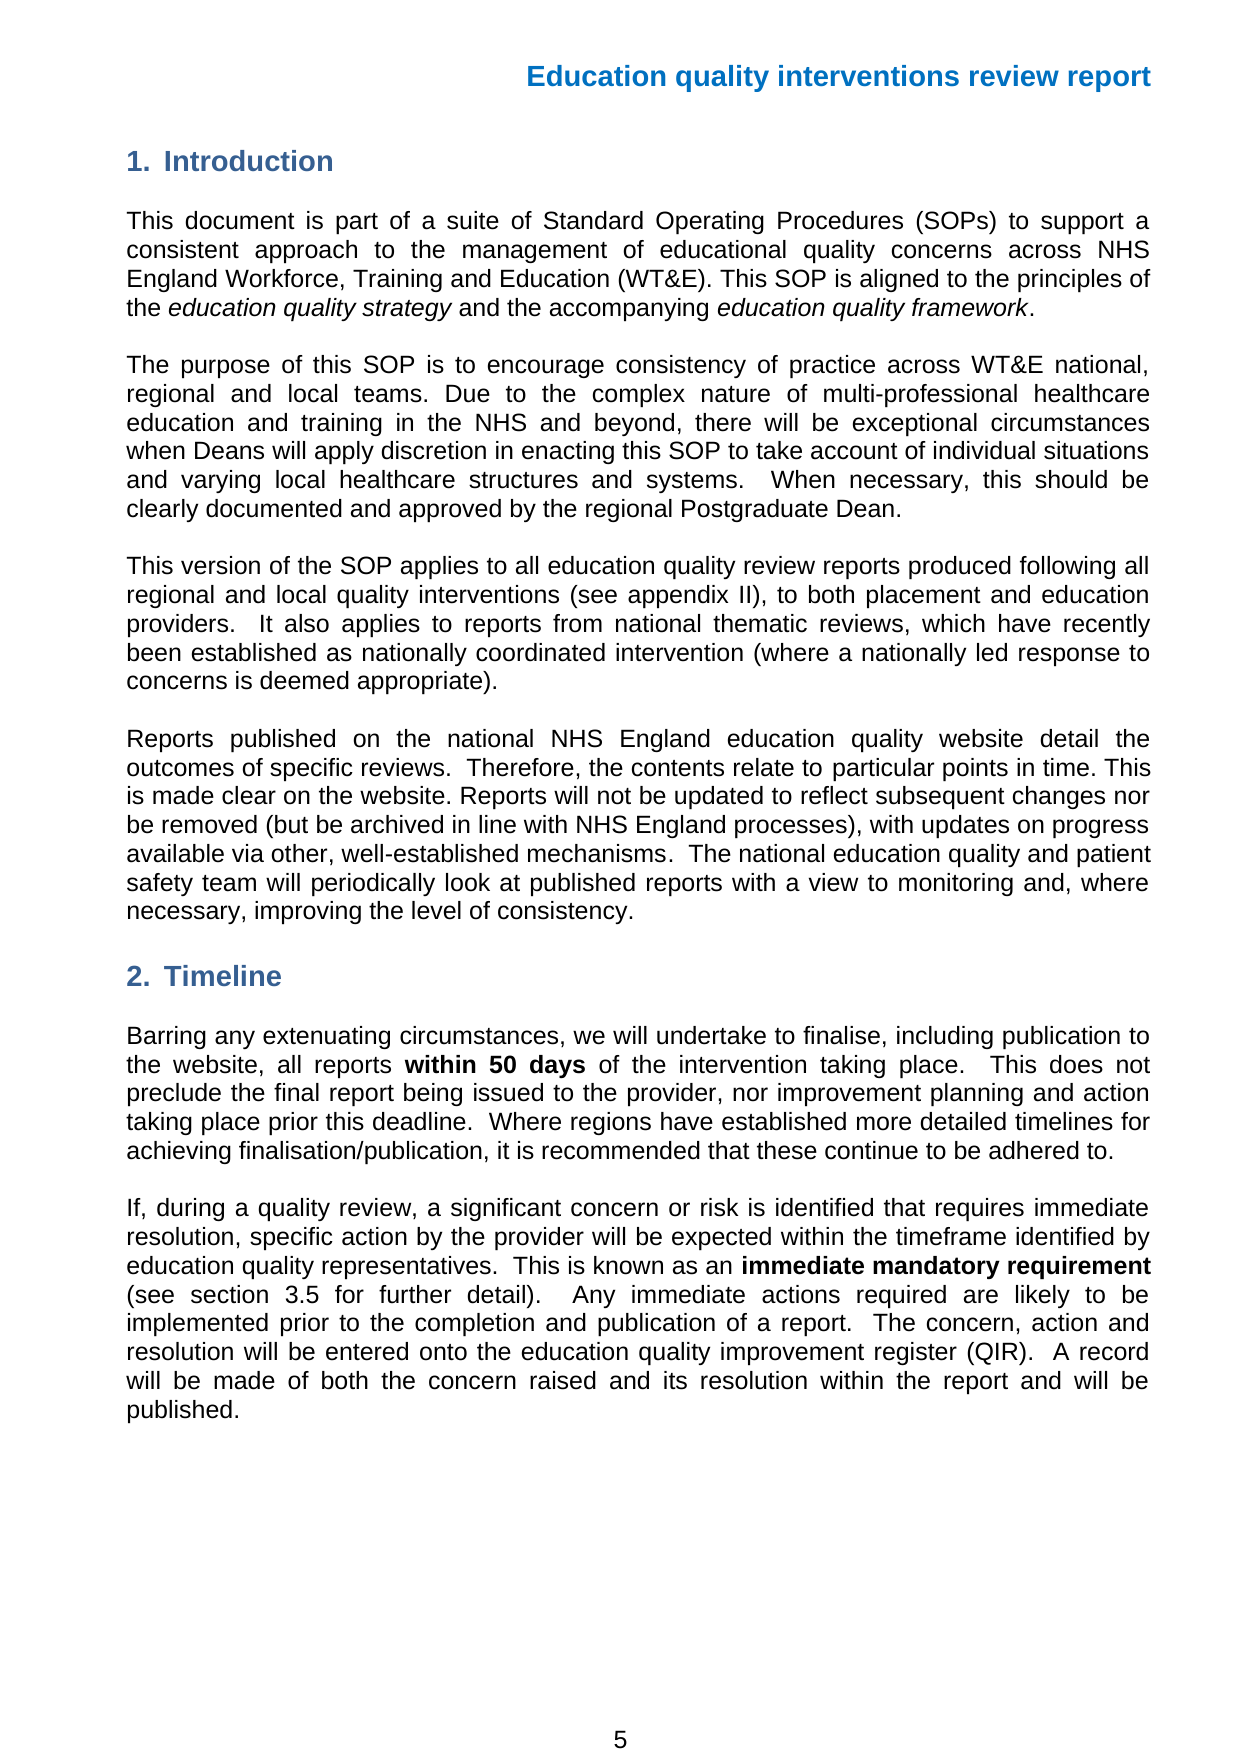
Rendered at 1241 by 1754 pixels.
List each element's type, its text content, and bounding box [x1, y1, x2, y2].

text The purpose of this SOP is to encourage consistency of practice across WT&E national, regional and local teams. Due to the complex nature of multi-professional healthcare education and training in the NHS and beyond, there will be exceptional circumstances when Deans will apply discretion in enacting this SOP to take account of individual situations and varying local healthcare structures and systems. When necessary, this should be clearly documented and approved by the regional Postgraduate Dean. [126, 350, 1152, 522]
text This document is part of a suite of Standard Operating Procedures (SOPs) to support a consistent approach to the management of educational quality concerns across NHS England Workforce, Training and Education (WT&E). This SOP is aligned to the principles of the education quality strategy and the accompanying education quality framework. [126, 206, 1152, 321]
text Reports published on the national NHS England education quality website detail the outcomes of specific reviews. Therefore, the contents relate to particular points in time. This is made clear on the website. Reports will not be updated to reflect subsequent changes nor be removed (but be archived in line with NHS England processes), with updates on progress available via other, well-established mechanisms. The national education quality and patient safety team will periodically look at published reports with a view to monitoring and, where necessary, improving the level of consistency. [126, 724, 1152, 925]
subtitle Introduction [126, 144, 1152, 177]
text If, during a quality review, a significant concern or risk is identified that requires immediate resolution, specific action by the provider will be expected within the timeframe identified by education quality representatives. This is known as an immediate mandatory requirement (see section 3.5 for further detail). Any immediate actions required are likely to be implemented prior to the completion and publication of a report. The concern, action and resolution will be entered onto the education quality improvement register (QIR). A record will be made of both the concern raised and its resolution within the report and will be published. [126, 1193, 1152, 1423]
text This version of the SOP applies to all education quality review reports produced following all regional and local quality interventions (see appendix II), to both placement and education providers. It also applies to reports from national thematic reviews, which have recently been established as nationally coordinated intervention (where a nationally led response to concerns is deemed appropriate). [126, 551, 1152, 695]
subtitle Timeline [126, 958, 1152, 992]
text Barring any extenuating circumstances, we will undertake to finalise, including publication to the website, all reports within 50 days of the intervention taking place. This does not preclude the final report being issued to the provider, nor improvement planning and action taking place prior this deadline. Where regions have established more detailed timelines for achieving finalisation/publication, it is recommended that these continue to be adhered to. [126, 1021, 1152, 1164]
